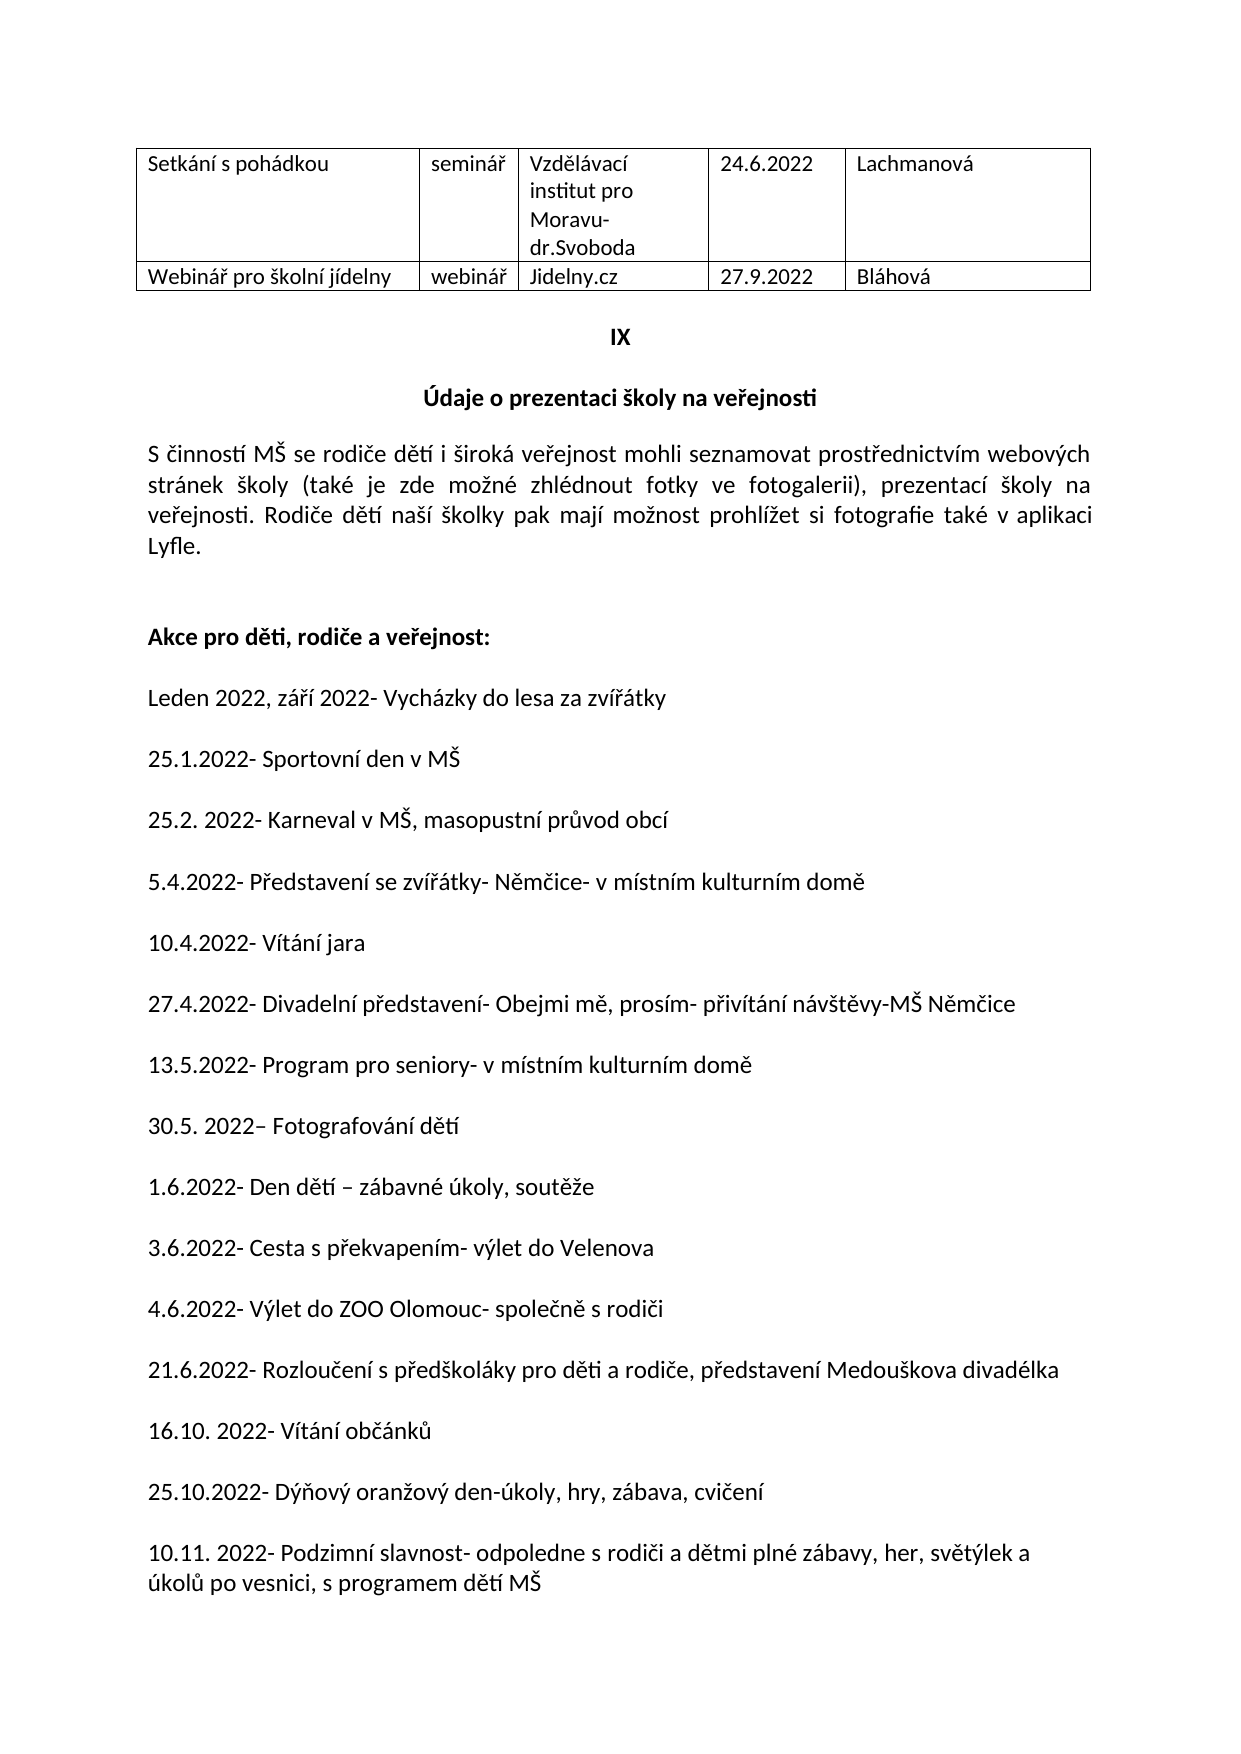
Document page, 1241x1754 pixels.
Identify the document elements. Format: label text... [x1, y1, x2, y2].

text 10.4.2022- Vítání jara [148, 927, 1093, 957]
table_cell Webinář pro školní jídelny [137, 262, 419, 290]
text 25.10.2022- Dýňový oranžový den-úkoly, hry, zábava, cvičení [148, 1476, 1093, 1507]
text 13.5.2022- Program pro seniory- v místním kulturním domě [148, 1049, 1093, 1079]
text Leden 2022, září 2022- Vycházky do lesa za zvířátky [148, 682, 1093, 713]
text 27.4.2022- Divadelní představení- Obejmi mě, prosím- přivítání návštěvy-MŠ Němčice [148, 988, 1093, 1018]
table_cell Setkání s pohádkou [137, 149, 419, 261]
table_cell Vzdělávací institut pro Moravu- dr.Svoboda [519, 149, 708, 261]
table_cell webinář [420, 262, 518, 290]
text S činností MŠ se rodiče dětí i široká veřejnost mohli seznamovat prostřednictvím webových stránek školy (také je zde možné zhlédnout fotky ve fotogalerii), prezentací školy na veřejnosti. Rodiče dětí naší školky pak mají možnost prohlížet si fotografie také v aplikaci Lyfle. [148, 438, 1093, 560]
table_cell seminář [420, 149, 518, 261]
text 10.11. 2022- Podzimní slavnost- odpoledne s rodiči a dětmi plné zábavy, her, světýlek a úkolů po vesnici, s programem dětí MŠ [148, 1537, 1093, 1598]
text 4.6.2022- Výlet do ZOO Olomouc- společně s rodiči [148, 1293, 1093, 1323]
text 21.6.2022- Rozloučení s předškoláky pro děti a rodiče, představení Medouškova divadélka [148, 1354, 1093, 1384]
text IX [148, 321, 1093, 352]
text 16.10. 2022- Vítání občánků [148, 1415, 1093, 1446]
table_cell 24.6.2022 [709, 149, 845, 261]
text Akce pro děti, rodiče a veřejnost: [148, 621, 1093, 652]
text 25.2. 2022- Karneval v MŠ, masopustní průvod obcí [148, 804, 1093, 835]
table_cell Lachmanová [846, 149, 1090, 261]
text 30.5. 2022– Fotografování dětí [148, 1110, 1093, 1140]
text 1.6.2022- Den dětí – zábavné úkoly, soutěže [148, 1171, 1093, 1201]
table_cell Jidelny.cz [519, 262, 708, 290]
table_cell Bláhová [846, 262, 1090, 290]
text 25.1.2022- Sportovní den v MŠ [148, 743, 1093, 774]
text 3.6.2022- Cesta s překvapením- výlet do Velenova [148, 1232, 1093, 1262]
text Údaje o prezentaci školy na veřejnosti [148, 382, 1093, 413]
text 5.4.2022- Představení se zvířátky- Němčice- v místním kulturním domě [148, 866, 1093, 896]
table_cell 27.9.2022 [709, 262, 845, 290]
